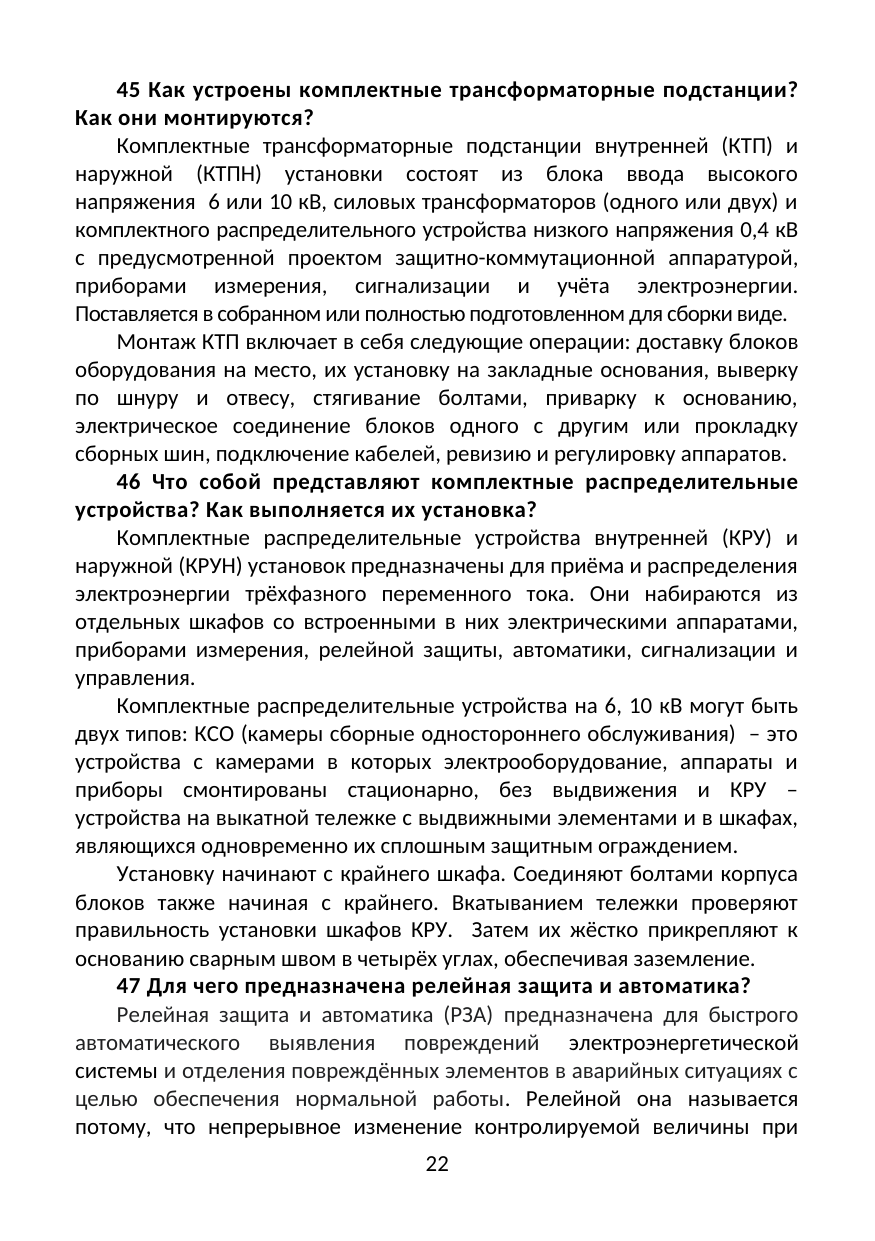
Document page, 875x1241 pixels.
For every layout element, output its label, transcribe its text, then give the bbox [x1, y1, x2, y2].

text Установку начинают с крайнего шкафа. Соединяют болтами корпуса блоков также начиная с крайнего. Вкатыванием тележки проверяют правильность установки шкафов КРУ. Затем их жёстко прикрепляют к основанию сварным швом в четырёх углах, обеспечивая заземление. [75, 859, 799, 972]
text 45 Как устроены комплектные трансформаторные подстанции? Как они монтируются? [75, 75, 799, 131]
text 46 Что собой представляют комплектные распределительные устройства? Как выполняется их установка? [75, 467, 799, 523]
text Комплектные трансформаторные подстанции внутренней (КТП) и наружной (КТПН) установки состоят из блока ввода высокого напряжения 6 или 10 кВ, силовых трансформаторов (одного или двух) и комплектного распределительного устройства низкого напряжения 0,4 кВ с предусмотренной проектом защитно-коммутационной аппаратурой, приборами измерения, сигнализации и учёта электроэнергии. Поставляется в собранном или полностью подготовленном для сборки виде. [75, 131, 799, 327]
text 47 Для чего предназначена релейная защита и автоматика? [75, 972, 799, 1000]
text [75, 1000, 799, 1140]
text Монтаж КТП включает в себя следующие операции: доставку блоков оборудования на место, их установку на закладные основания, выверку по шнуру и отвесу, стягивание болтами, приварку к основанию, электрическое соединение блоков одного с другим или прокладку сборных шин, подключение кабелей, ревизию и регулировку аппаратов. [75, 327, 799, 467]
text Комплектные распределительные устройства внутренней (КРУ) и наружной (КРУН) установок предназначены для приёма и распределения электроэнергии трёхфазного переменного тока. Они набираются из отдельных шкафов со встроенными в них электрическими аппаратами, приборами измерения, релейной защиты, автоматики, сигнализации и управления. [75, 523, 799, 691]
text Комплектные распределительные устройства на 6, 10 кВ могут быть двух типов: КСО (камеры сборные одностороннего обслуживания) – это устройства с камерами в которых электрооборудование, аппараты и приборы смонтированы стационарно, без выдвижения и КРУ – устройства на выкатной тележке с выдвижными элементами и в шкафах, являющихся одновременно их сплошным защитным ограждением. [75, 691, 799, 859]
